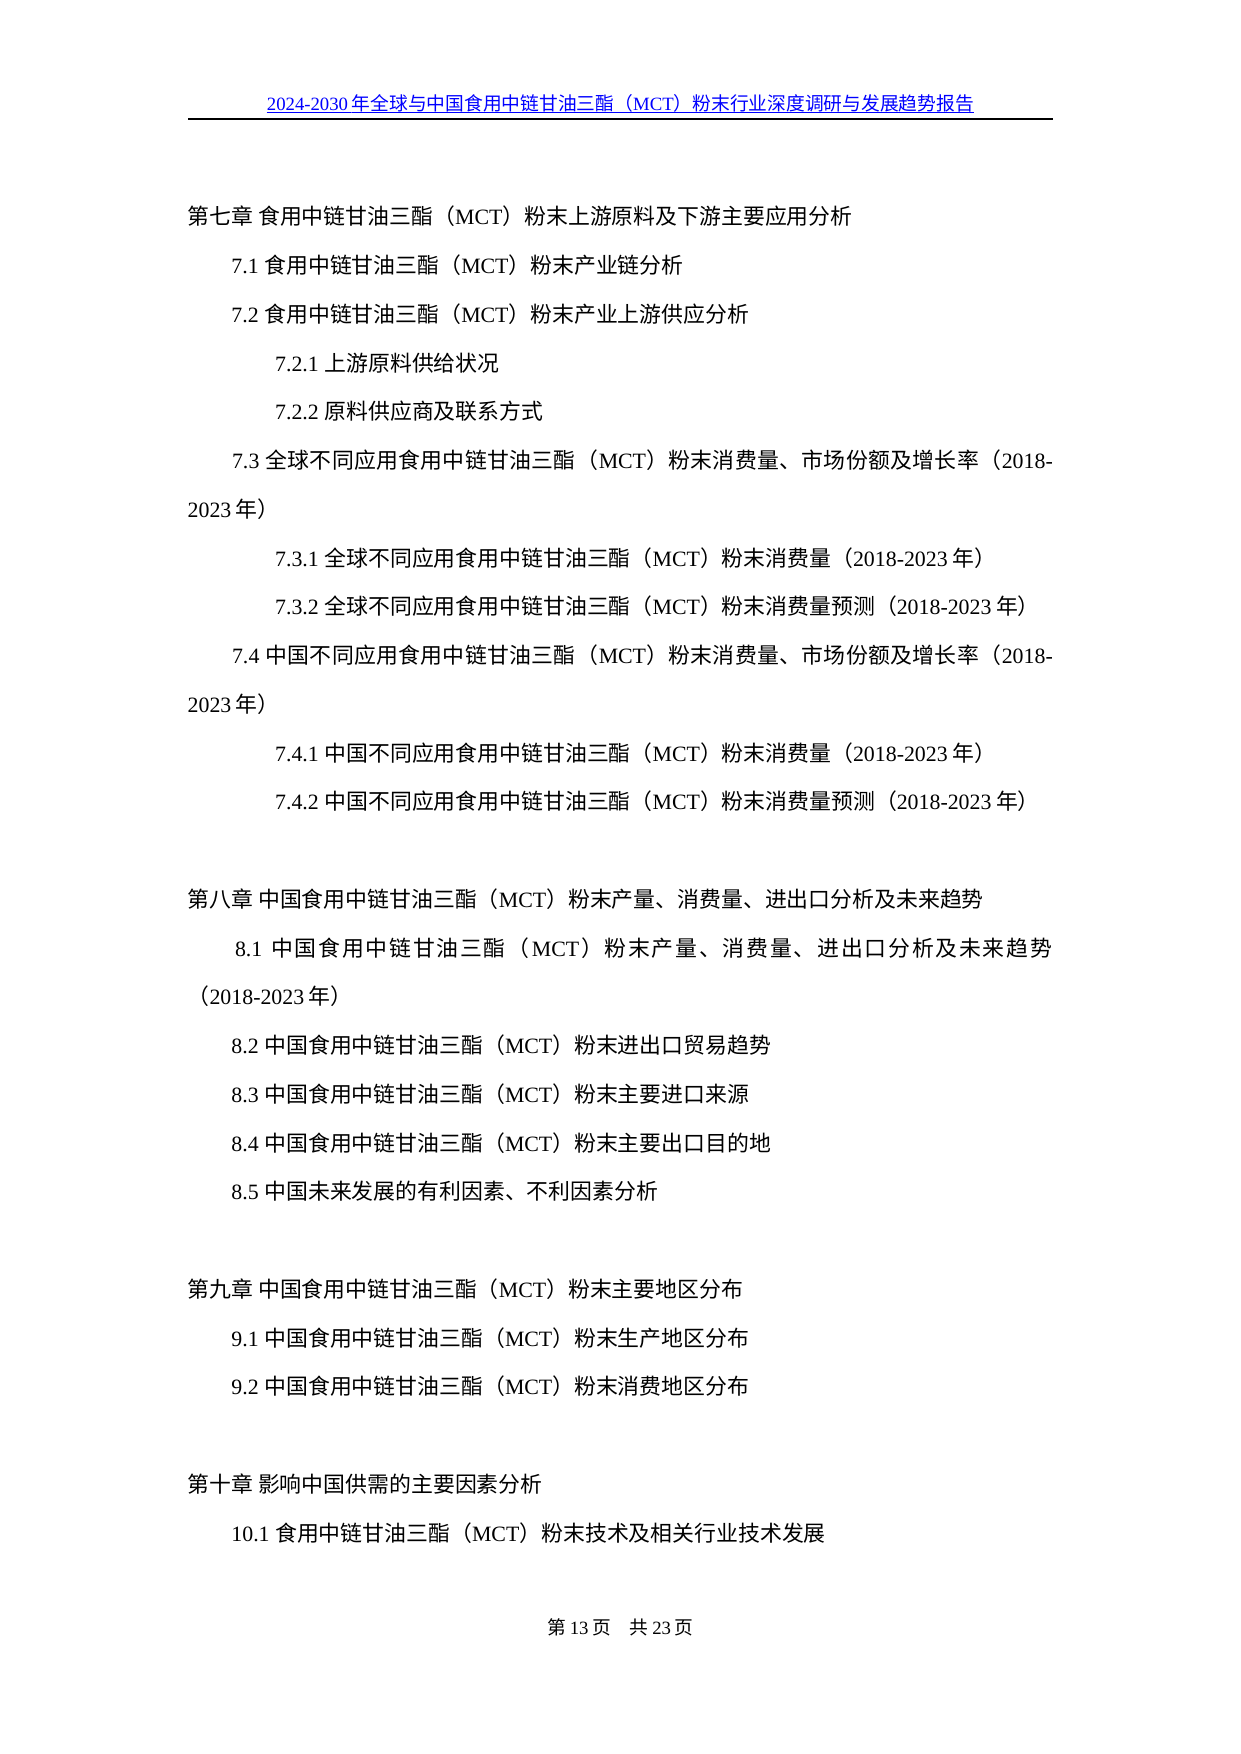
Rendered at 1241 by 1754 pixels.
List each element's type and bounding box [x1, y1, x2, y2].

text [187, 150, 1053, 1548]
